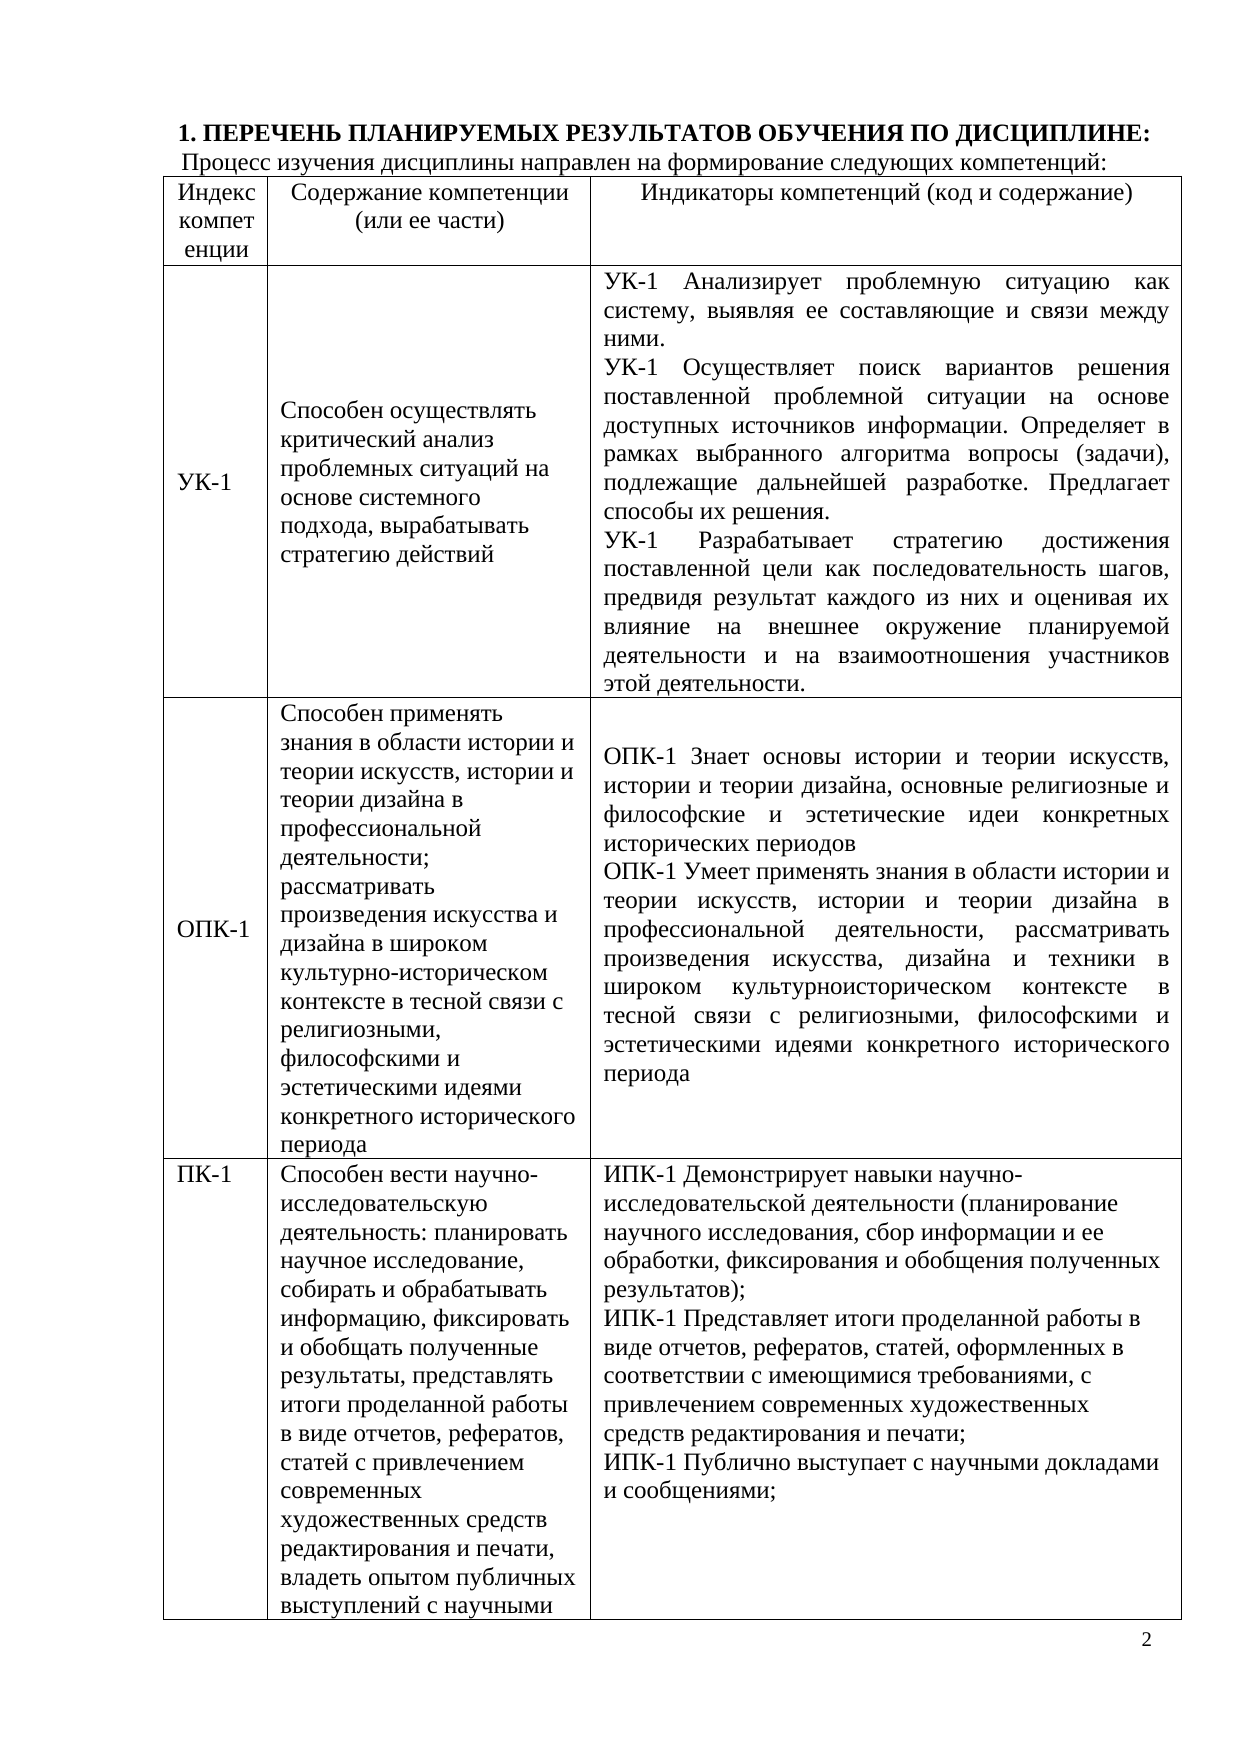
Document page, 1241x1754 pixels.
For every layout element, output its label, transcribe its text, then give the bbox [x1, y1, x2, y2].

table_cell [591, 1159, 1181, 1619]
table_cell Способен применять знания в области истории и теории искусств, истории и теории дизайна в профессиональной деятельности; рассматривать произведения искусства и дизайна в широком культурно-историческом контексте в тесной связи с религиозными, философскими и эстетическими идеями конкретного исторического периода [268, 698, 590, 1158]
list Процесс изучения дисциплины направлен на формирование следующих компетенций: [181, 147, 1152, 176]
table_header Индекс компетенции [164, 177, 267, 265]
table_cell ПК-1 [164, 1159, 267, 1619]
table_cell ОПК-1 [164, 698, 267, 1158]
table_header Индикаторы компетенций (код и содержание) [591, 177, 1181, 265]
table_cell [268, 1159, 590, 1619]
text 1. ПЕРЕЧЕНЬ ПЛАНИРУЕМЫХ РЕЗУЛЬТАТОВ ОБУЧЕНИЯ ПО ДИСЦИПЛИНЕ: [177, 118, 1152, 147]
table_cell Способен осуществлять критический анализ проблемных ситуаций на основе системного подхода, вырабатывать стратегию действий [268, 266, 590, 697]
table_cell УК-1 Анализирует проблемную ситуацию как систему, выявляя ее составляющие и связи между ними. УК-1 Осуществляет поиск вариантов решения поставленной проблемной ситуации на основе доступных источников информации. Определяет в рамках выбранного алгоритма вопросы (задачи), подлежащие дальнейшей разработке. Предлагает способы их решения. УК-1 Разрабатывает стратегию достижения поставленной цели как последовательность шагов, предвидя результат каждого из них и оценивая их влияние на внешнее окружение планируемой деятельности и на взаимоотношения участников этой деятельности. [591, 266, 1181, 697]
table_header Содержание компетенции (или ее части) [268, 177, 590, 265]
table_cell ОПК-1 Знает основы истории и теории искусств, истории и теории дизайна, основные религиозные и философские и эстетические идеи конкретных исторических периодов ОПК-1 Умеет применять знания в области истории и теории искусств, истории и теории дизайна в профессиональной деятельности, рассматривать произведения искусства, дизайна и техники в широком культурноисторическом контексте в тесной связи с религиозными, философскими и эстетическими идеями конкретного исторического периода [591, 698, 1181, 1158]
table_cell УК-1 [164, 266, 267, 697]
